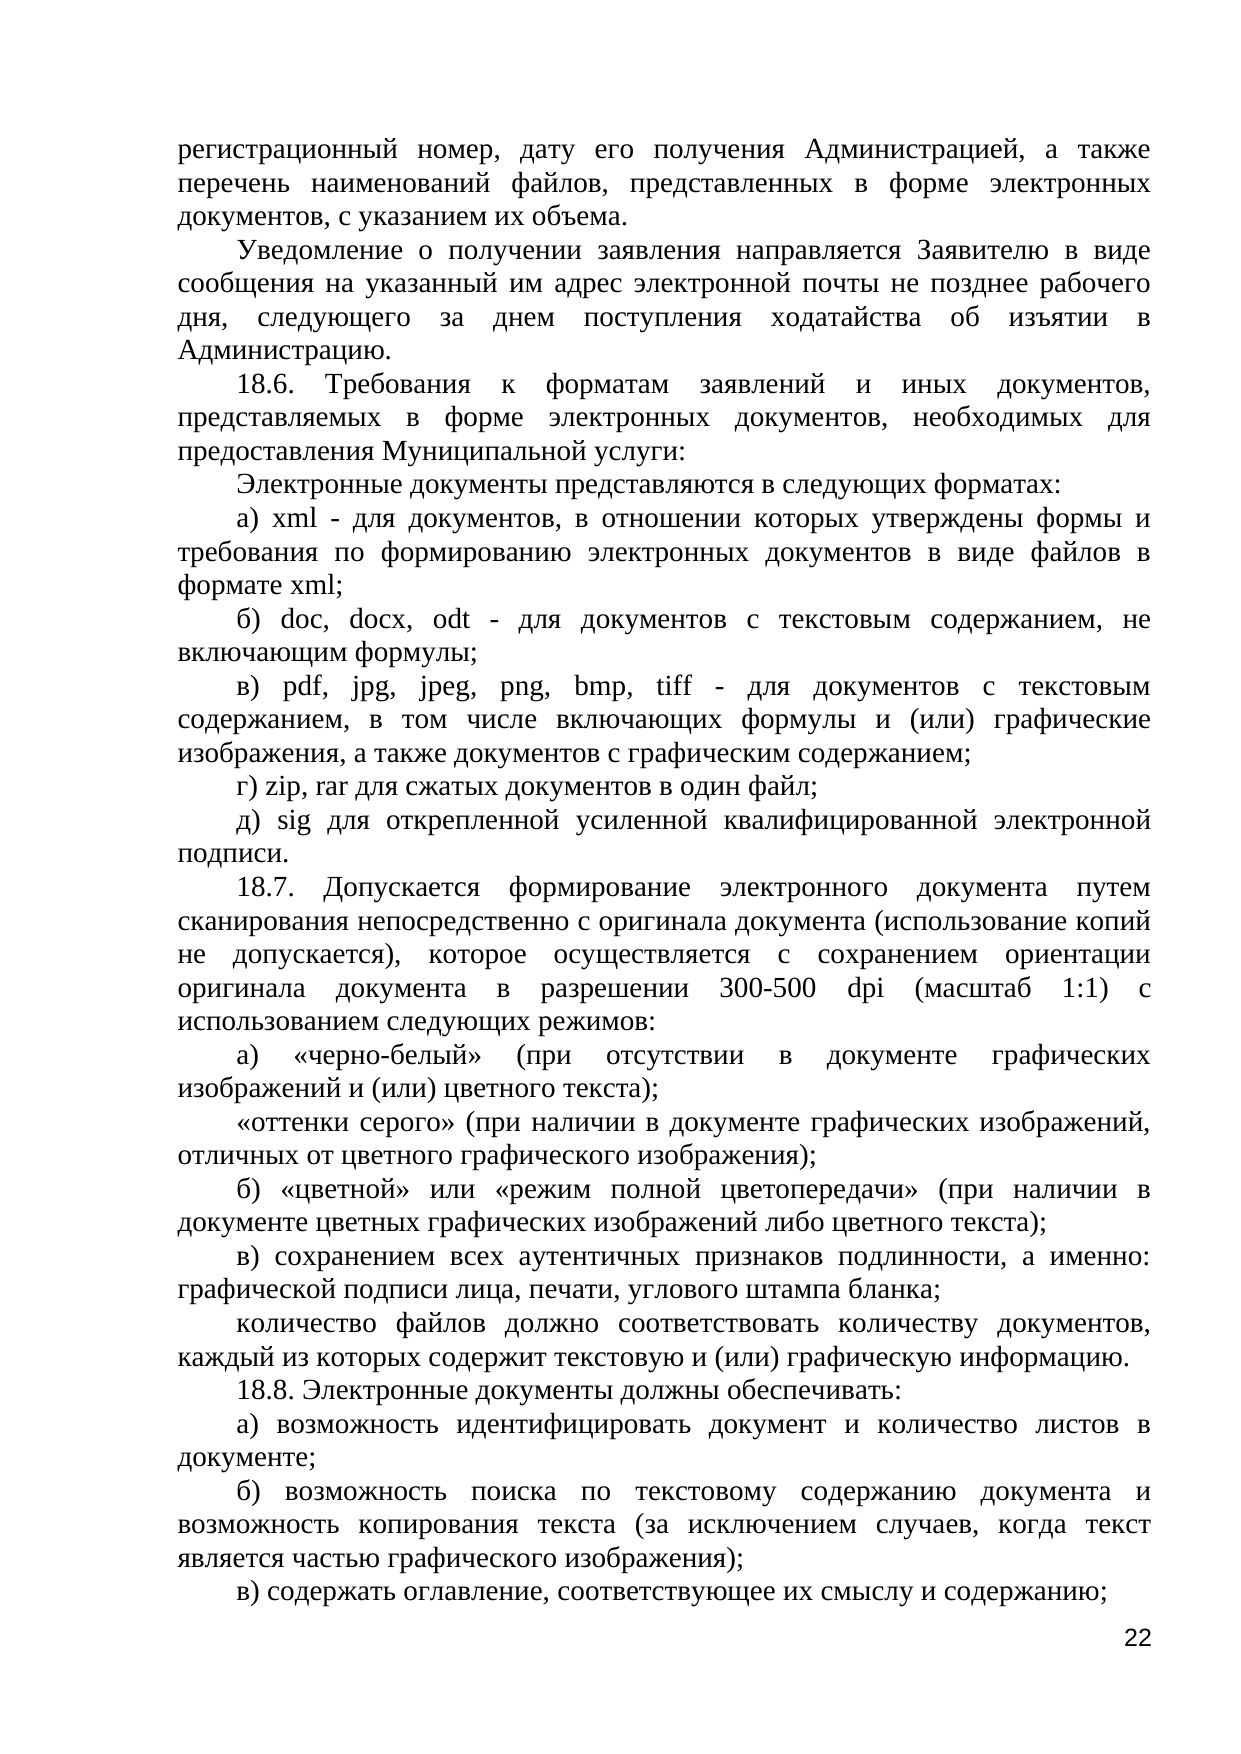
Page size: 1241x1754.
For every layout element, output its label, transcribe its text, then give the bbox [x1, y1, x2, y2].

text а) xml - для документов, в отношении которых утверждены формы и требования по формированию электронных документов в виде файлов в формате xml; [177, 500, 1152, 601]
text г) zip, rar для сжатых документов в один файл; [177, 768, 1152, 802]
text «оттенки серого» (при наличии в документе графических изображений, отличных от цветного графического изображения); [177, 1104, 1152, 1171]
text 18.6. Требования к форматам заявлений и иных документов, представляемых в форме электронных документов, необходимых для предоставления Муниципальной услуги: [177, 366, 1152, 467]
text в) содержать оглавление, соответствующее их смыслу и содержанию; [177, 1573, 1152, 1607]
text б) doc, docx, odt - для документов с текстовым содержанием, не включающим формулы; [177, 601, 1152, 668]
text б) возможность поиска по текстовому содержанию документа и возможность копирования текста (за исключением случаев, когда текст является частью графического изображения); [177, 1473, 1152, 1573]
text б) «цветной» или «режим полной цветопередачи» (при наличии в документе цветных графических изображений либо цветного текста); [177, 1171, 1152, 1238]
text д) sig для открепленной усиленной квалифицированной электронной подписи. [177, 802, 1152, 869]
text 18.8. Электронные документы должны обеспечивать: [177, 1372, 1152, 1406]
text а) «черно-белый» (при отсутствии в документе графических изображений и (или) цветного текста); [177, 1037, 1152, 1104]
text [177, 131, 1152, 232]
text 18.7. Допускается формирование электронного документа путем сканирования непосредственно с оригинала документа (использование копий не допускается), которое осуществляется с сохранением ориентации оригинала документа в разрешении 300-500 dpi (масштаб 1:1) с использованием следующих режимов: [177, 869, 1152, 1037]
text Уведомление о получении заявления направляется Заявителю в виде сообщения на указанный им адрес электронной почты не позднее рабочего дня, следующего за днем поступления ходатайства об изъятии в Администрацию. [177, 232, 1152, 366]
text в) pdf, jpg, jpeg, png, bmp, tiff - для документов с текстовым содержанием, в том числе включающих формулы и (или) графические изображения, а также документов с графическим содержанием; [177, 668, 1152, 768]
text Электронные документы представляются в следующих форматах: [177, 467, 1152, 500]
text а) возможность идентифицировать документ и количество листов в документе; [177, 1406, 1152, 1473]
text количество файлов должно соответствовать количеству документов, каждый из которых содержит текстовую и (или) графическую информацию. [177, 1305, 1152, 1372]
text в) сохранением всех аутентичных признаков подлинности, а именно: графической подписи лица, печати, углового штампа бланка; [177, 1238, 1152, 1305]
